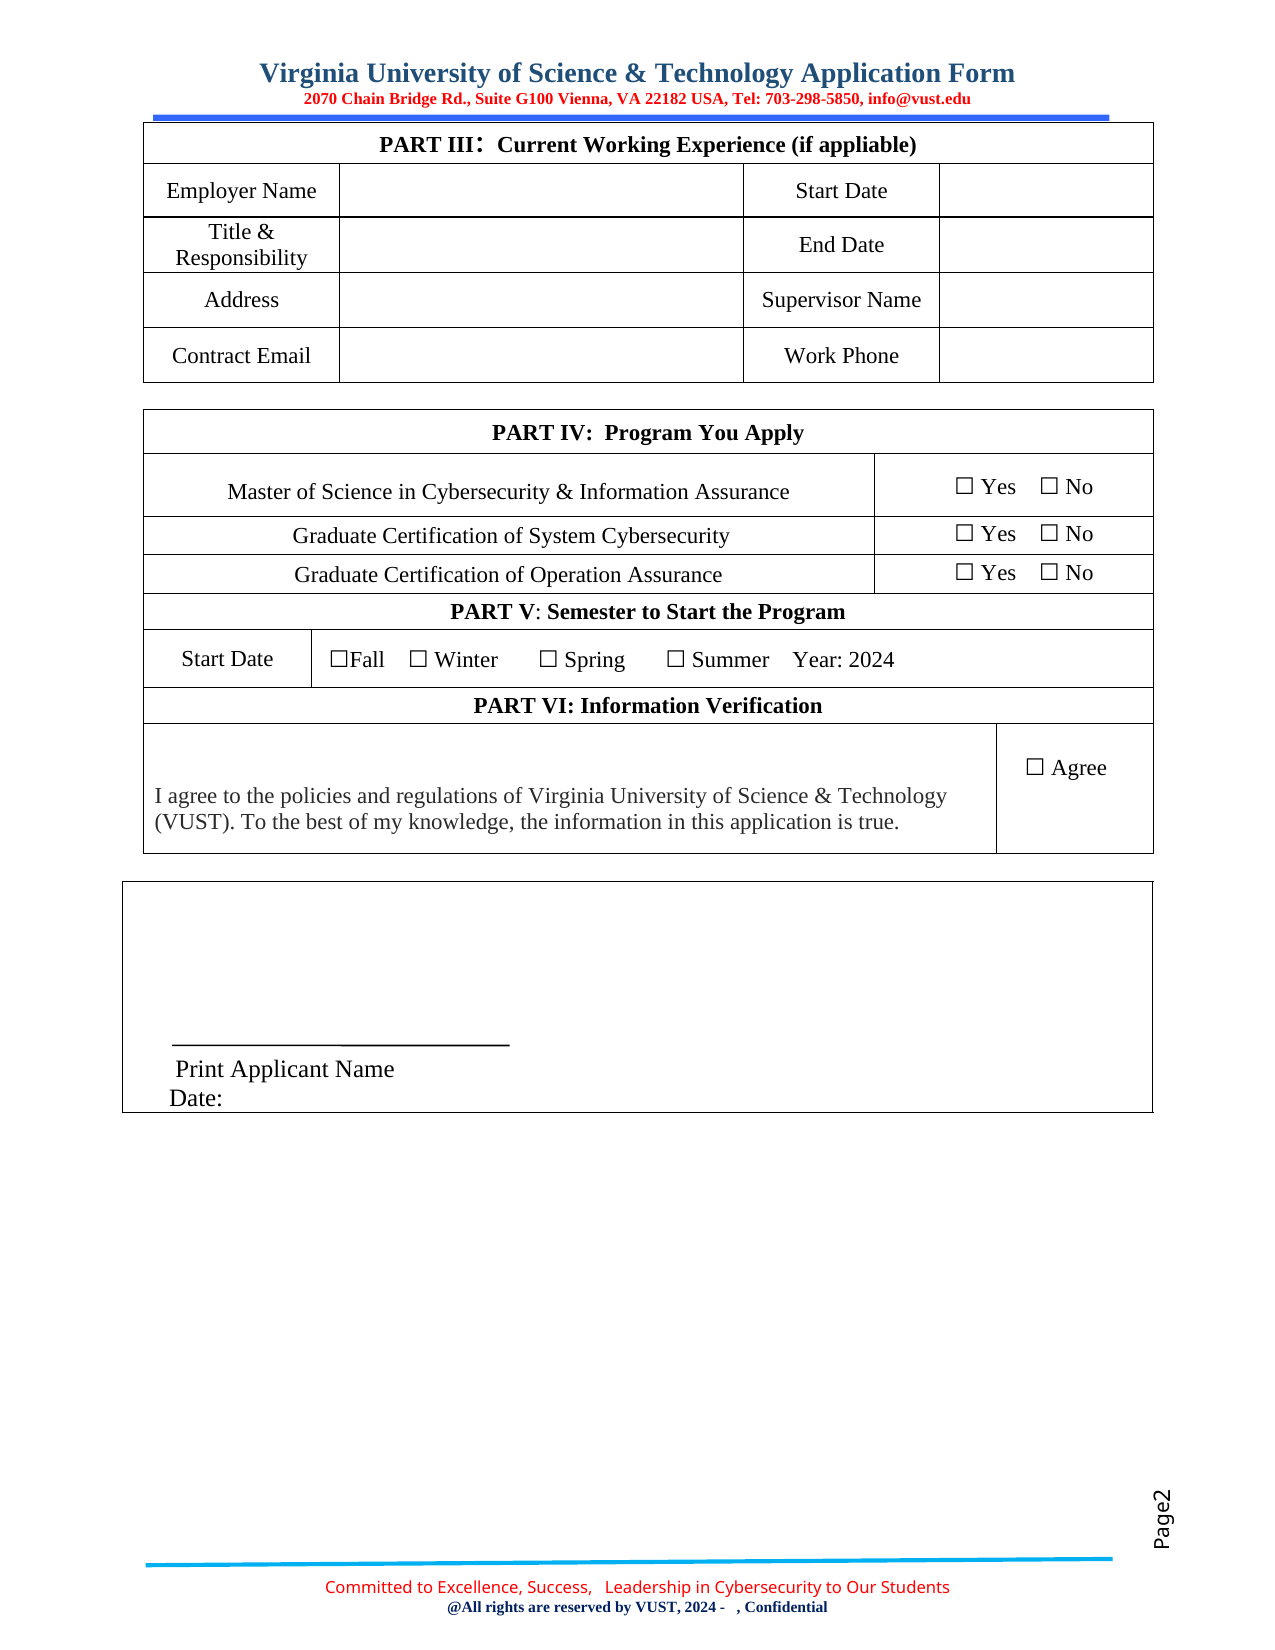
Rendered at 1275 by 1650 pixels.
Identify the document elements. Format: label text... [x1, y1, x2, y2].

table_cell Graduate Certification of Operation Assurance [144, 555, 874, 593]
table_cell Start Date [144, 630, 311, 687]
table_cell End Date [744, 218, 939, 272]
table_cell [340, 273, 743, 327]
table_cell Employer Name [144, 164, 339, 216]
table_cell Address [144, 273, 339, 327]
table_cell PART III：Current Working Experience (if appliable) [144, 123, 1153, 163]
table_cell Supervisor Name [744, 273, 939, 327]
table_cell Yes No [875, 517, 1153, 554]
table_cell PART V: Semester to Start the Program [144, 594, 1153, 629]
table_cell PART VI: Information Verification [144, 688, 1153, 723]
table_cell [340, 328, 743, 382]
table_header Print Applicant Name Date: [123, 882, 1152, 1112]
table_cell Start Date [744, 164, 939, 216]
table_cell Yes No [875, 555, 1153, 593]
table_cell Agree [997, 724, 1153, 853]
table_cell [940, 164, 1153, 216]
table_cell Work Phone [744, 328, 939, 382]
table_cell Contract Email [144, 328, 339, 382]
table_cell Master of Science in Cybersecurity & Information Assurance [144, 454, 874, 516]
table_cell [940, 273, 1153, 327]
table_cell Fall Winter Spring Summer Year: 2024 [312, 630, 1153, 687]
table_cell [340, 218, 743, 272]
table_cell I agree to the policies and regulations of Virginia University of Science & Technology (VUST). To the best of my knowledge, the information in this application is true. [144, 724, 996, 853]
table_cell Graduate Certification of System Cybersecurity [144, 517, 874, 554]
table_cell [340, 164, 743, 216]
table_cell [940, 218, 1153, 272]
table_cell Yes No [875, 454, 1153, 516]
table_header PART IV: Program You Apply [144, 410, 1153, 453]
table_cell Title & Responsibility [144, 218, 339, 272]
table_cell [940, 328, 1153, 382]
